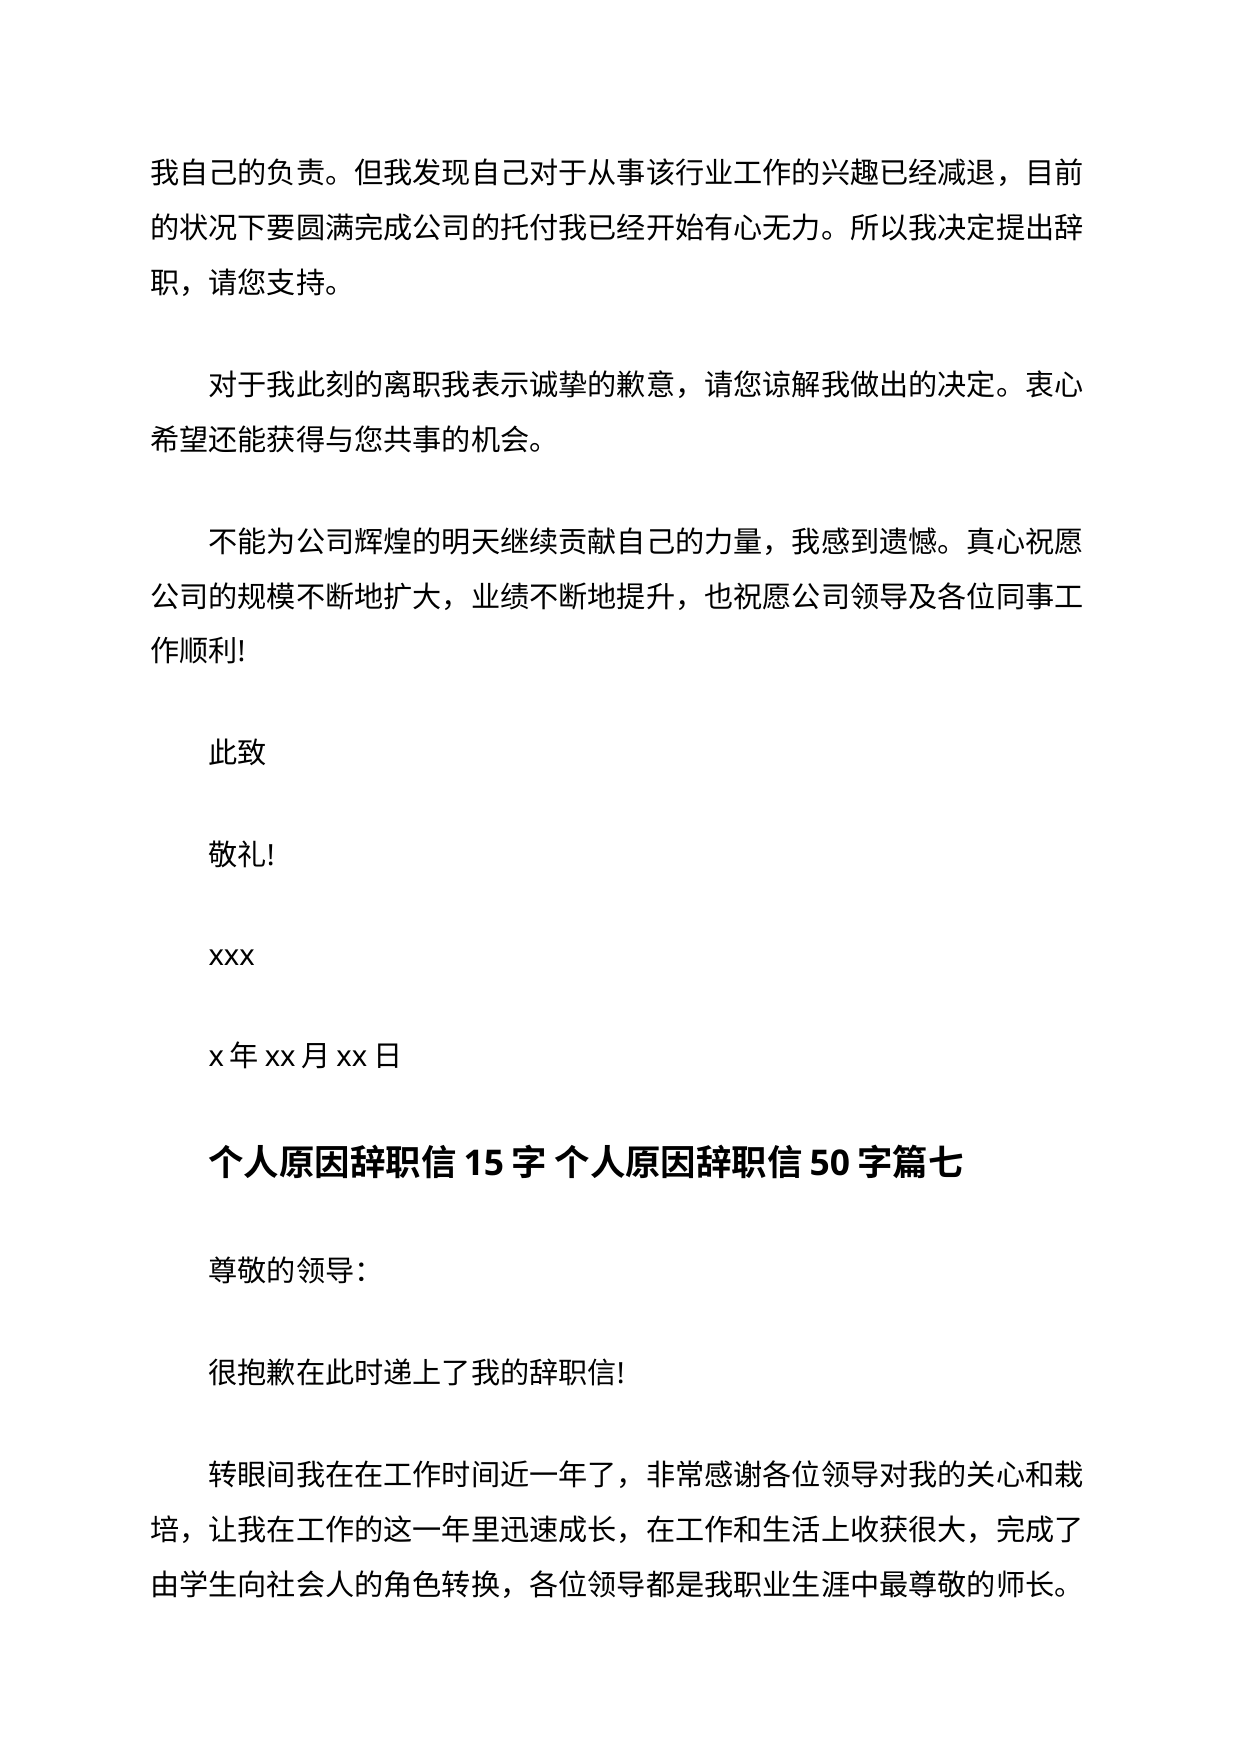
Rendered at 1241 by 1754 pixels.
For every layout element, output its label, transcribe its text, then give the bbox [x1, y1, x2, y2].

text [150, 1451, 1090, 1603]
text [150, 150, 1090, 302]
text 不能为公司辉煌的明天继续贡献自己的力量，我感到遗憾。真心祝愿公司的规模不断地扩大，业绩不断地提升，也祝愿公司领导及各位同事工作顺利! [150, 518, 1090, 670]
text x年xx月xx日 [150, 1032, 1090, 1074]
text 很抱歉在此时递上了我的辞职信! [150, 1349, 1090, 1392]
text 此致 [150, 730, 1090, 772]
text 对于我此刻的离职我表示诚挚的歉意，请您谅解我做出的决定。衷心希望还能获得与您共事的机会。 [150, 362, 1090, 459]
text 敬礼! [150, 832, 1090, 874]
text 个人原因辞职信15字 个人原因辞职信50字篇七 [150, 1134, 1090, 1186]
text xxx [150, 934, 1090, 973]
text 尊敬的领导： [150, 1248, 1090, 1290]
